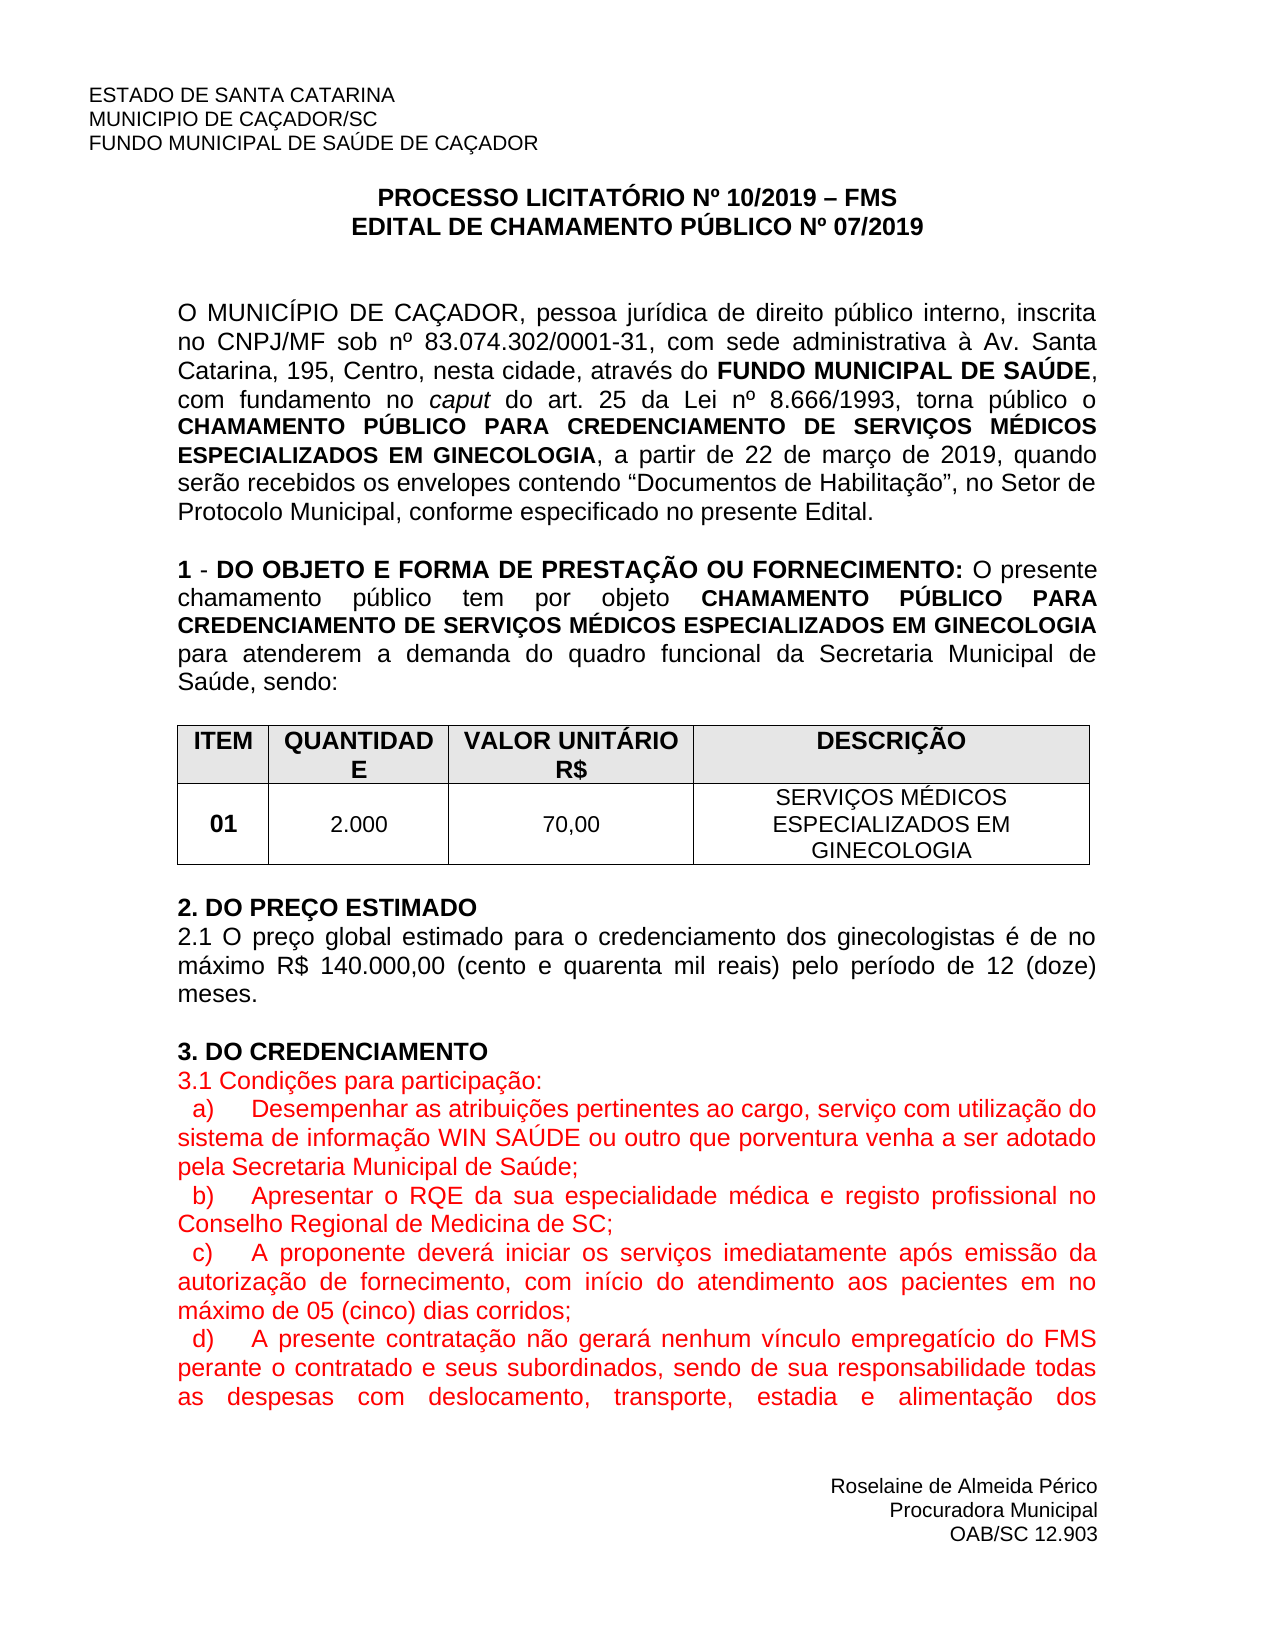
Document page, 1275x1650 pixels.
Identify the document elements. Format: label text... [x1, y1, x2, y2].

text 3. DO CREDENCIAMENTO [177, 1037, 1098, 1066]
list A proponente deverá iniciar os serviços imediatamente após emissão da autorização de fornecimento, com início do atendimento aos pacientes em no máximo de 05 (cinco) dias corridos; [177, 1238, 1098, 1324]
list Apresentar o RQE da sua especialidade médica e registo profissional no Conselho Regional de Medicina de SC; [177, 1181, 1098, 1238]
text 2. DO PREÇO ESTIMADO [177, 893, 1098, 922]
table_header ITEM [178, 726, 268, 783]
table_header QUANTIDADE [269, 726, 448, 783]
title PROCESSO LICITATÓRIO Nº 10/2019 – FMS [177, 183, 1098, 212]
text 2.1 O preço global estimado para o credenciamento dos ginecologistas é de no máximo R$ 140.000,00 (cento e quarenta mil reais) pelo período de 12 (doze) meses. [177, 922, 1098, 1008]
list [177, 1324, 1098, 1411]
text 3.1 Condições para participação: [177, 1066, 1098, 1094]
table_header VALOR UNITÁRIO R$ [449, 726, 693, 783]
text O MUNICÍPIO DE CAÇADOR, pessoa jurídica de direito público interno, inscrita no CNPJ/MF sob nº 83.074.302/0001-31, com sede administrativa à Av. Santa Catarina, 195, Centro, nesta cidade, através do FUNDO MUNICIPAL DE SAÚDE, com fundamento no caput do art. 25 da Lei nº 8.666/1993, torna público o CHAMAMENTO PÚBLICO PARA CREDENCIAMENTO DE SERVIÇOS MÉDICOS ESPECIALIZADOS EM GINECOLOGIA, a partir de 22 de março de 2019, quando serão recebidos os envelopes contendo “Documentos de Habilitação”, no Setor de Protocolo Municipal, conforme especificado no presente Edital. [177, 298, 1098, 526]
table_cell 2.000 [269, 784, 448, 863]
title EDITAL DE CHAMAMENTO PÚBLICO Nº 07/2019 [177, 212, 1098, 241]
text 1 - DO OBJETO E FORMA DE PRESTAÇÃO OU FORNECIMENTO: O presente chamamento público tem por objeto CHAMAMENTO PÚBLICO PARA CREDENCIAMENTO DE SERVIÇOS MÉDICOS ESPECIALIZADOS EM GINECOLOGIA para atenderem a demanda do quadro funcional da Secretaria Municipal de Saúde, sendo: [177, 555, 1098, 696]
table_cell SERVIÇOS MÉDICOS ESPECIALIZADOS EM GINECOLOGIA [694, 784, 1089, 863]
table_cell 01 [178, 784, 268, 863]
table_header DESCRIÇÃO [694, 726, 1089, 783]
list Desempenhar as atribuições pertinentes ao cargo, serviço com utilização do sistema de informação WIN SAÚDE ou outro que porventura venha a ser adotado pela Secretaria Municipal de Saúde; [177, 1094, 1098, 1181]
table_cell 70,00 [449, 784, 693, 863]
